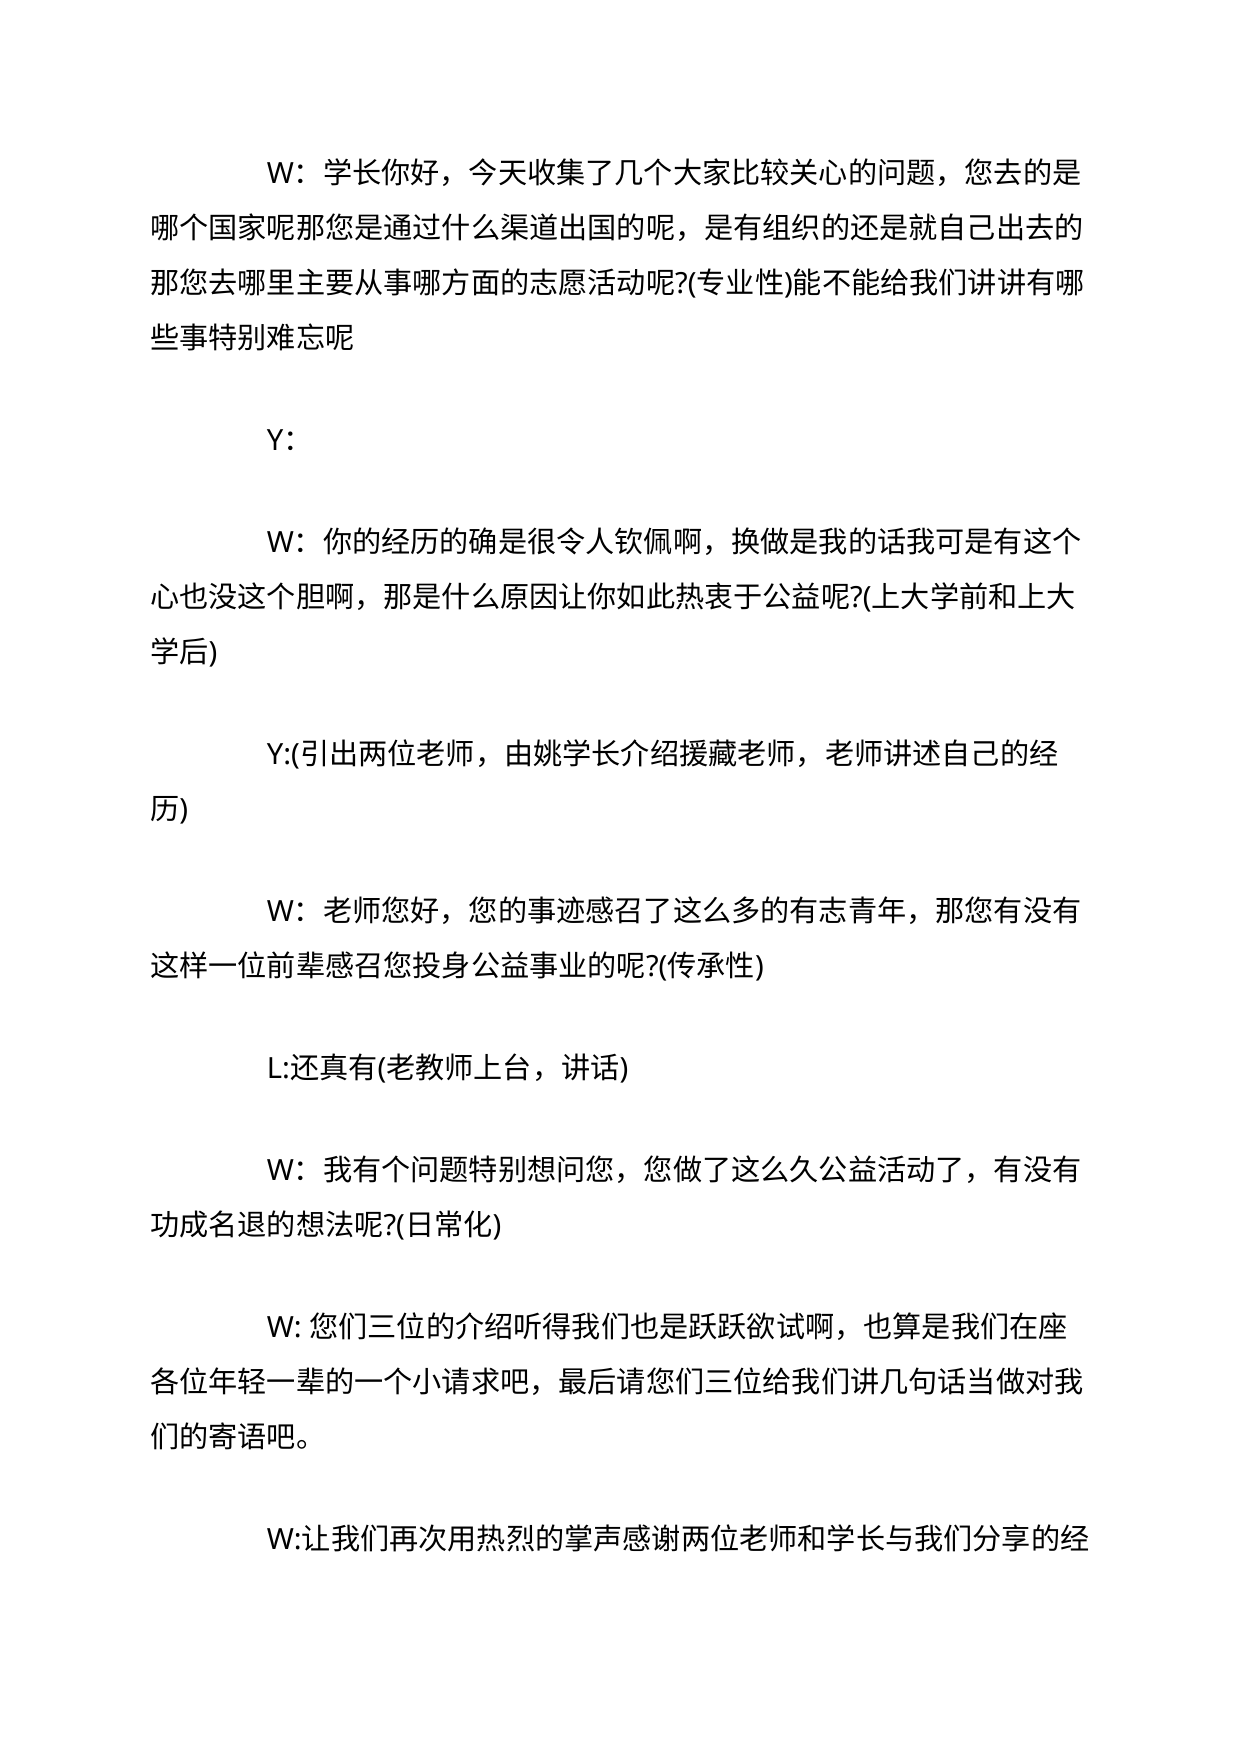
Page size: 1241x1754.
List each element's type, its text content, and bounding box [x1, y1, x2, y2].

text W: 您们三位的介绍听得我们也是跃跃欲试啊，也算是我们在座各位年轻一辈的一个小请求吧，最后请您们三位给我们讲几句话当做对我们的寄语吧。 [150, 1303, 1090, 1456]
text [150, 1515, 1090, 1558]
text L:还真有(老教师上台，讲话) [150, 1044, 1090, 1087]
text W：学长你好，今天收集了几个大家比较关心的问题，您去的是哪个国家呢那您是通过什么渠道出国的呢，是有组织的还是就自己出去的那您去哪里主要从事哪方面的志愿活动呢?(专业性)能不能给我们讲讲有哪些事特别难忘呢 [150, 150, 1090, 357]
text Y： [150, 417, 1090, 459]
text W：我有个问题特别想问您，您做了这么久公益活动了，有没有功成名退的想法呢?(日常化) [150, 1147, 1090, 1244]
text W：老师您好，您的事迹感召了这么多的有志青年，那您有没有这样一位前辈感召您投身公益事业的呢?(传承性) [150, 888, 1090, 985]
text W：你的经历的确是很令人钦佩啊，换做是我的话我可是有这个心也没这个胆啊，那是什么原因让你如此热衷于公益呢?(上大学前和上大学后) [150, 519, 1090, 671]
text Y:(引出两位老师，由姚学长介绍援藏老师，老师讲述自己的经历) [150, 731, 1090, 828]
